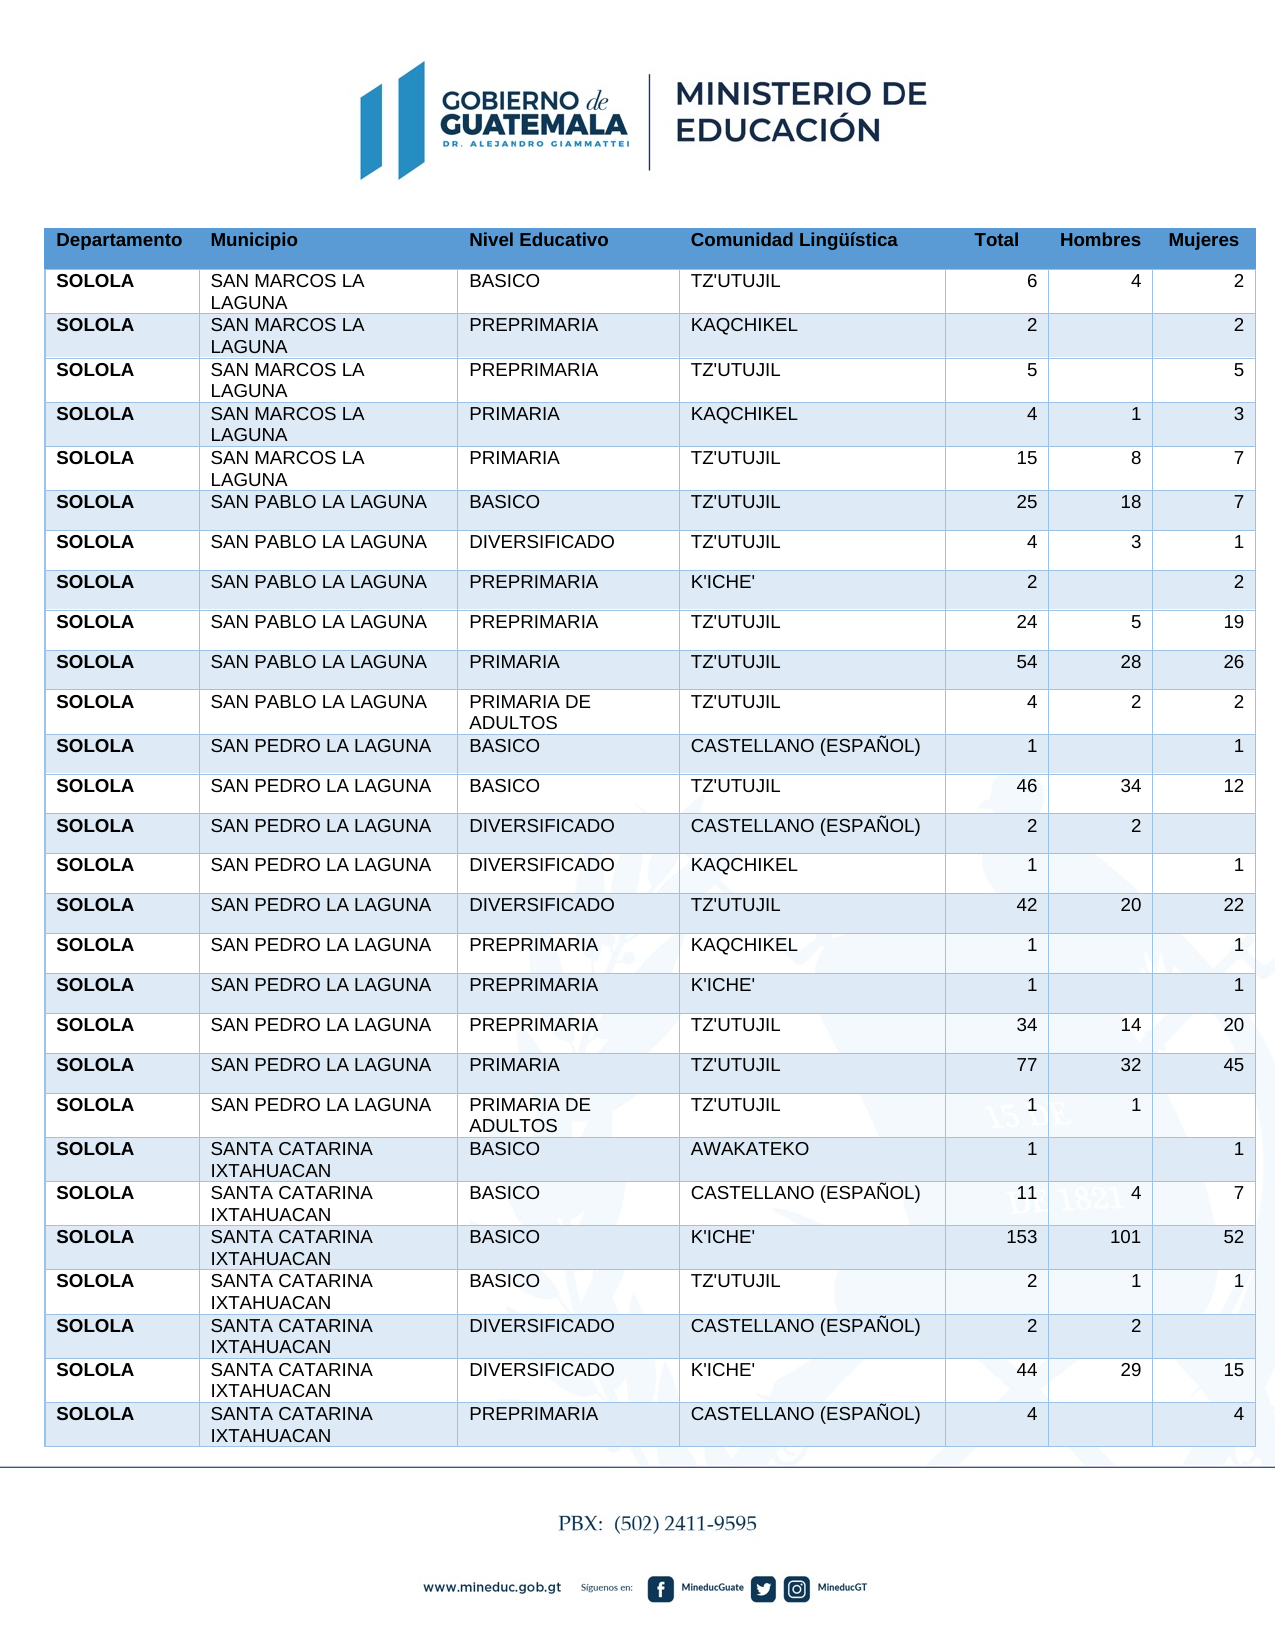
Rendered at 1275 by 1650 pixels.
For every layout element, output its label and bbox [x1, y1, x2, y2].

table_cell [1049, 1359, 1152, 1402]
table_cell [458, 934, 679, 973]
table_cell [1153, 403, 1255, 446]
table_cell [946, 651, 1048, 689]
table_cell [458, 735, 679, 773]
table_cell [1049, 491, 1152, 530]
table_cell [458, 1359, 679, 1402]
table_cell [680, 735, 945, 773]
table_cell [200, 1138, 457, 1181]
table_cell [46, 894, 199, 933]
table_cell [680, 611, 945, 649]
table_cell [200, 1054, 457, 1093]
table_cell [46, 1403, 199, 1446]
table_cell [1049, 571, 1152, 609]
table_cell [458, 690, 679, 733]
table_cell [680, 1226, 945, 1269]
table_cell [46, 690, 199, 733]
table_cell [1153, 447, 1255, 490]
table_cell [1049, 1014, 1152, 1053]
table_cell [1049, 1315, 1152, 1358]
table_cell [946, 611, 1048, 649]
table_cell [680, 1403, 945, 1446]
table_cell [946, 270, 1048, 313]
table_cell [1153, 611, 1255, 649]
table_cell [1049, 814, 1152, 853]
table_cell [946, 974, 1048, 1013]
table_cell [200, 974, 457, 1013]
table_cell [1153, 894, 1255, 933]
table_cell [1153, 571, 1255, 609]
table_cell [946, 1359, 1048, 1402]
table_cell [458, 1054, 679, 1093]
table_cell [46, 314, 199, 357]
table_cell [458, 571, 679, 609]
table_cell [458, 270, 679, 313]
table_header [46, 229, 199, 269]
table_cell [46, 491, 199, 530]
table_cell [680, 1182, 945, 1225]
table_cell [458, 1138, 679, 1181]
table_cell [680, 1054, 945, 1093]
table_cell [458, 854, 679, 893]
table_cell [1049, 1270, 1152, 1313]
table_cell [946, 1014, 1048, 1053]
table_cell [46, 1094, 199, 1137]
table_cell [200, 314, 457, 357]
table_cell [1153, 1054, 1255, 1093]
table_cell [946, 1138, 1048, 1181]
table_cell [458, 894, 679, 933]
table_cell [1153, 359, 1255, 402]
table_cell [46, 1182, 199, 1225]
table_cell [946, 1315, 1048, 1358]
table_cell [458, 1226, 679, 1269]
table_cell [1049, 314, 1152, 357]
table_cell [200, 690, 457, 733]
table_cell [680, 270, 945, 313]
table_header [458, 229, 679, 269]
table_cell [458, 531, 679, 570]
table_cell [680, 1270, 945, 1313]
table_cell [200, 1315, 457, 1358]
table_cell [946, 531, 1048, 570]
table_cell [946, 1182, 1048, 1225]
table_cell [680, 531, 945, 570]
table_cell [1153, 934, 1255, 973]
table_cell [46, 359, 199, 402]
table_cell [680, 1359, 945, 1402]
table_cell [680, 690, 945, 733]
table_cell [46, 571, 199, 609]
picture [0, 3, 1275, 1650]
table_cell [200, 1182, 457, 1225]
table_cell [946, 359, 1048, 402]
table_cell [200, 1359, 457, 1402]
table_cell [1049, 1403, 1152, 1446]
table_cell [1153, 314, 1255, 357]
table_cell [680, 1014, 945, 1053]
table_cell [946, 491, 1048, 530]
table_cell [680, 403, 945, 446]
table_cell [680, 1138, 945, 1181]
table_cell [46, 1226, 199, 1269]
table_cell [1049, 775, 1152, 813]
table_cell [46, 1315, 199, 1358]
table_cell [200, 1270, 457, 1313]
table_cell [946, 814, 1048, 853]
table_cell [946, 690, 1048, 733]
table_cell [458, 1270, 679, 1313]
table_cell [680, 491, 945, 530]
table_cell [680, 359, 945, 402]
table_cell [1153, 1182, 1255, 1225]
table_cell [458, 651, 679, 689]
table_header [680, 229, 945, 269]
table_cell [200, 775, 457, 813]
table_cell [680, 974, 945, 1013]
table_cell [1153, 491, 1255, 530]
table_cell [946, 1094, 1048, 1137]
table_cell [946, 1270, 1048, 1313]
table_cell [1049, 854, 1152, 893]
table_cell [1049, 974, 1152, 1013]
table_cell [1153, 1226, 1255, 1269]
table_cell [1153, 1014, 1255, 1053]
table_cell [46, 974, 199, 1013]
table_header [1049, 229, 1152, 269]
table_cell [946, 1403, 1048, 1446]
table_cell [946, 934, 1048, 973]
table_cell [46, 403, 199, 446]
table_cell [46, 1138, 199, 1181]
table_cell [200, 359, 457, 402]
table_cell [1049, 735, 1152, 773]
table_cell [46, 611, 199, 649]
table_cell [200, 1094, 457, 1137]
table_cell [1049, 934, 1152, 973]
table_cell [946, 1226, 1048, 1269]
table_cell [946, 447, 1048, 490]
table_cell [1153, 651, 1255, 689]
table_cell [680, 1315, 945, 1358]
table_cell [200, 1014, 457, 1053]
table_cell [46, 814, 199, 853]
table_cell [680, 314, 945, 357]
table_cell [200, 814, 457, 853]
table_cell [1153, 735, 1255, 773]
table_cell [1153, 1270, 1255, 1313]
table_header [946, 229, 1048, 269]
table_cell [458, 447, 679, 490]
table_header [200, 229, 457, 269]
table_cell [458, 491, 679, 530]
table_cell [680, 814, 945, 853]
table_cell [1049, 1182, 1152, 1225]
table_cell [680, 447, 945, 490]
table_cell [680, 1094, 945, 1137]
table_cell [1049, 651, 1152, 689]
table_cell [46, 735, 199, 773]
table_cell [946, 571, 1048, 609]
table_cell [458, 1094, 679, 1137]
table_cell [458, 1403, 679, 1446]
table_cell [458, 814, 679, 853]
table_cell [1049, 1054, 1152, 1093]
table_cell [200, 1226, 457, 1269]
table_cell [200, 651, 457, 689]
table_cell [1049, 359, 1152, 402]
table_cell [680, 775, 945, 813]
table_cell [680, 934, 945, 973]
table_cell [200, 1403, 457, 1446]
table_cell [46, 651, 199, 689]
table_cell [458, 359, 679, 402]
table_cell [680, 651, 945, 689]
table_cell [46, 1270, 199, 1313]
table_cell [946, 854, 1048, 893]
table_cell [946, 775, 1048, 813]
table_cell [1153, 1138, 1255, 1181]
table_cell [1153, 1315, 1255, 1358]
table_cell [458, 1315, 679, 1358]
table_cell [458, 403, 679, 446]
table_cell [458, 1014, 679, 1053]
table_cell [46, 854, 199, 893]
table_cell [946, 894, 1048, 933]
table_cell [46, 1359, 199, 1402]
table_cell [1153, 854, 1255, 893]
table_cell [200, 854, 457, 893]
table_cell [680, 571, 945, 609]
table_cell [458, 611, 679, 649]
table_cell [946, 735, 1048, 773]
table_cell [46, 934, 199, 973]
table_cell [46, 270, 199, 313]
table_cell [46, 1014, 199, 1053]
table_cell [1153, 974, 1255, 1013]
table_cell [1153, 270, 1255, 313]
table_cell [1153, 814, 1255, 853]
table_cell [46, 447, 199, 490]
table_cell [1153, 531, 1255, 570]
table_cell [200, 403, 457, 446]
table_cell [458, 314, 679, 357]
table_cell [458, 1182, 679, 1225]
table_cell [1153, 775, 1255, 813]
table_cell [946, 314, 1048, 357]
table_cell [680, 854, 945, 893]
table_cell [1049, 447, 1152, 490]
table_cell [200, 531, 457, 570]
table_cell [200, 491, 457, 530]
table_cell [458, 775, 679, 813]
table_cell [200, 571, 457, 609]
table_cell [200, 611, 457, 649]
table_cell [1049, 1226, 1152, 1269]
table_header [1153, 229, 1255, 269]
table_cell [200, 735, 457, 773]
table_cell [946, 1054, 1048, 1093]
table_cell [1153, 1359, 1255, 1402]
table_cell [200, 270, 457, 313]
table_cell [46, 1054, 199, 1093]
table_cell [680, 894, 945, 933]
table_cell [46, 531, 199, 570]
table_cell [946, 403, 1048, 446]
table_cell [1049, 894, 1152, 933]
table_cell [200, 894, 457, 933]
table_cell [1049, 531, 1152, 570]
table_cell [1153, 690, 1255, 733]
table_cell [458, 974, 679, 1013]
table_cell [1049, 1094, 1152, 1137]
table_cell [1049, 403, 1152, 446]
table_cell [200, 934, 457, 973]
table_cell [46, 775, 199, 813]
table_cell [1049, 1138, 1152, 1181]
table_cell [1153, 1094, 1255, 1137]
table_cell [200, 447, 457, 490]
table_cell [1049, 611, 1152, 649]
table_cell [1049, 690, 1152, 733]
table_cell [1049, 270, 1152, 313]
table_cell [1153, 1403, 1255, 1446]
